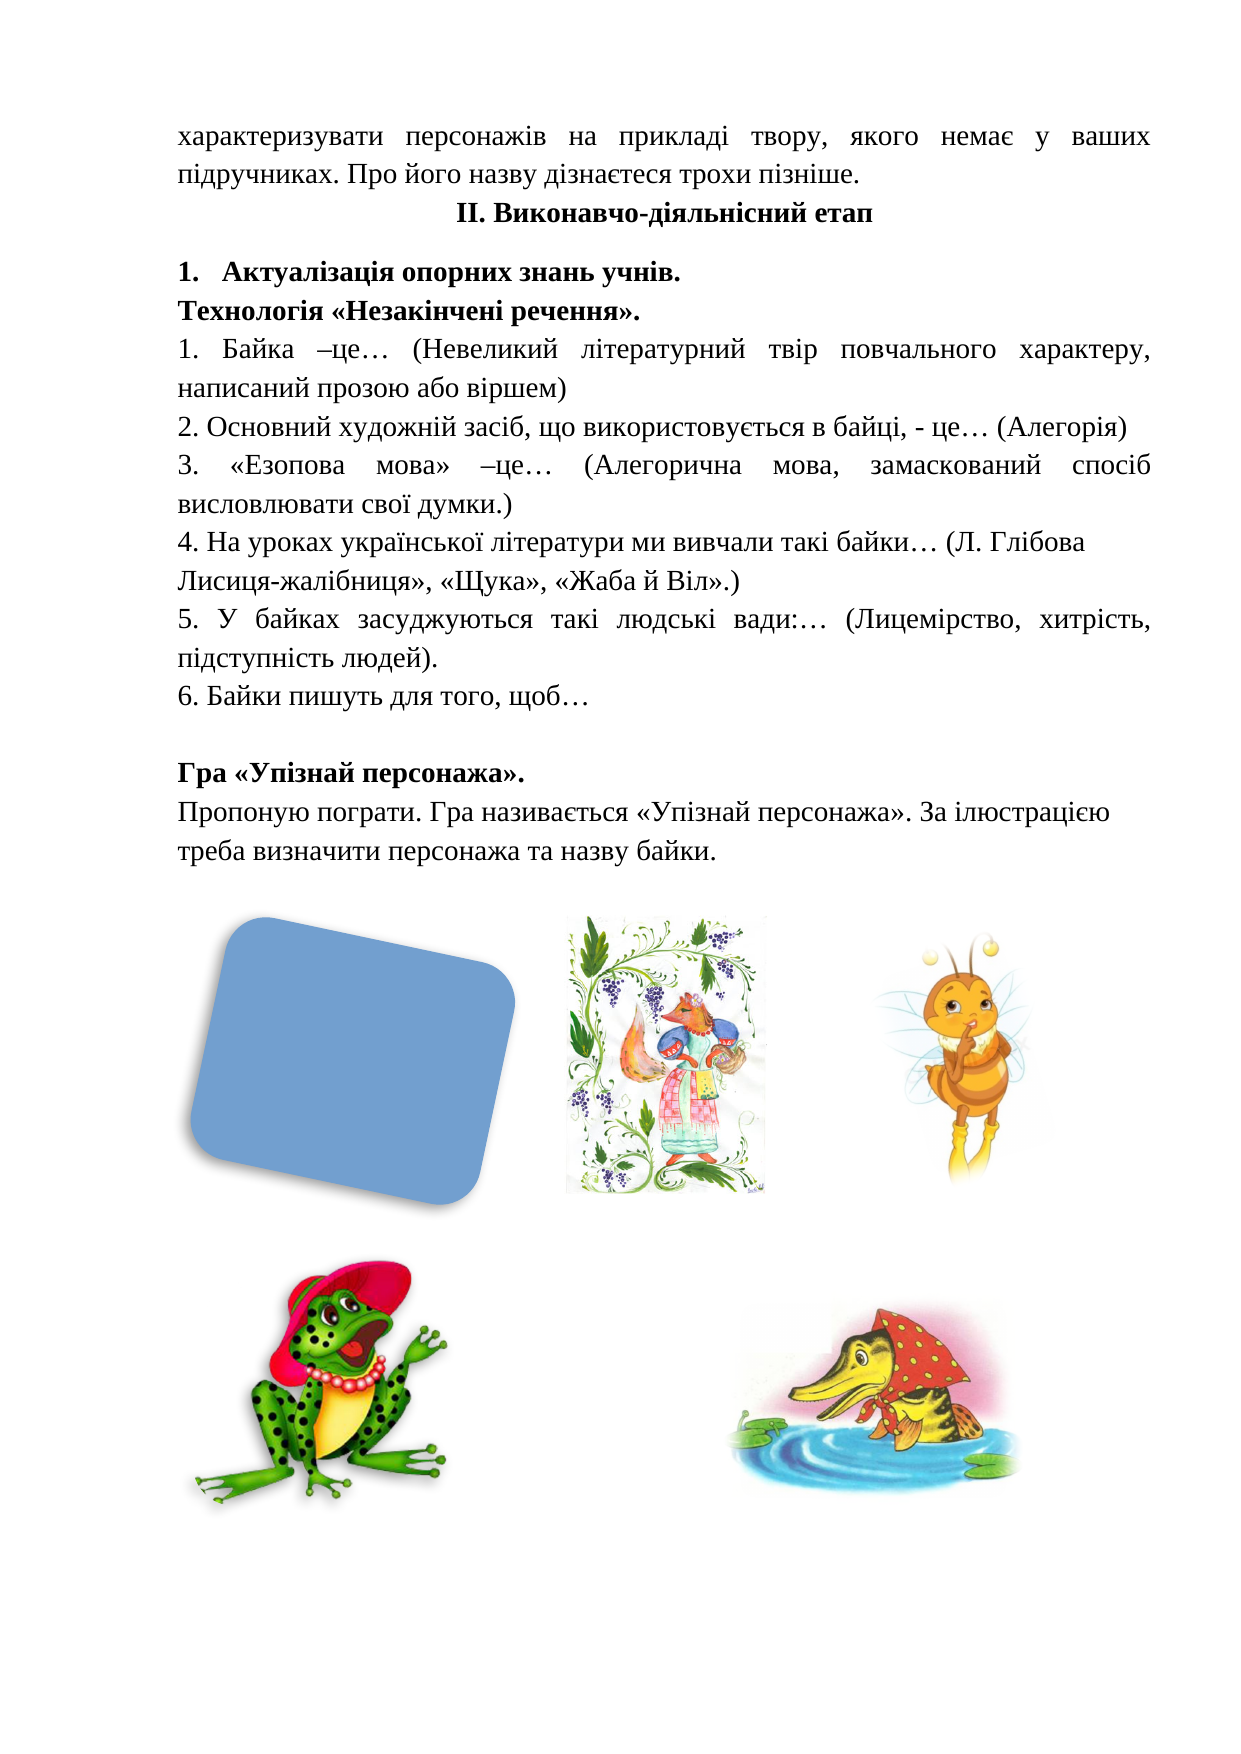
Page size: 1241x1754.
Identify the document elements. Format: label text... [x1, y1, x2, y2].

list Пропоную пограти. Гра називається «Упізнай персонажа». За ілюстрацією треба визначити персонажа та назву байки. [177, 794, 1152, 866]
list Гра «Упізнай персонажа». [177, 756, 1152, 789]
text 2. Основний художній засіб, що використовується в байці, - це… (Алегорія) [177, 409, 1152, 442]
text 5. У байках засуджуються такі людські вади:… (Лицемірство, хитрість, підступність людей). [177, 601, 1152, 673]
text ІІ. Виконавчо-діяльнісний етап [177, 195, 1152, 229]
picture [894, 958, 1044, 1160]
text 3. «Езопова мова» –це… (Алегорична мова, замаскований спосіб висловлювати свої думки.) [177, 447, 1152, 519]
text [177, 118, 1152, 190]
text 1. Байка –це… (Невеликий літературний твір повчального характеру, написаний прозою або віршем) [177, 332, 1152, 404]
picture [752, 1315, 996, 1487]
text 4. На уроках української літератури ми вивчали такі байки… (Л. Глібова Лисиця-жалібниця», «Щука», «Жаба й Віл».) [177, 524, 1152, 596]
picture [564, 915, 768, 1194]
text 6. Байки пишуть для того, щоб… [177, 678, 1152, 712]
text Технологія «Незакінчені речення». [177, 293, 1152, 327]
list Актуалізація опорних знань учнів. [177, 254, 1152, 288]
picture [192, 1258, 449, 1506]
